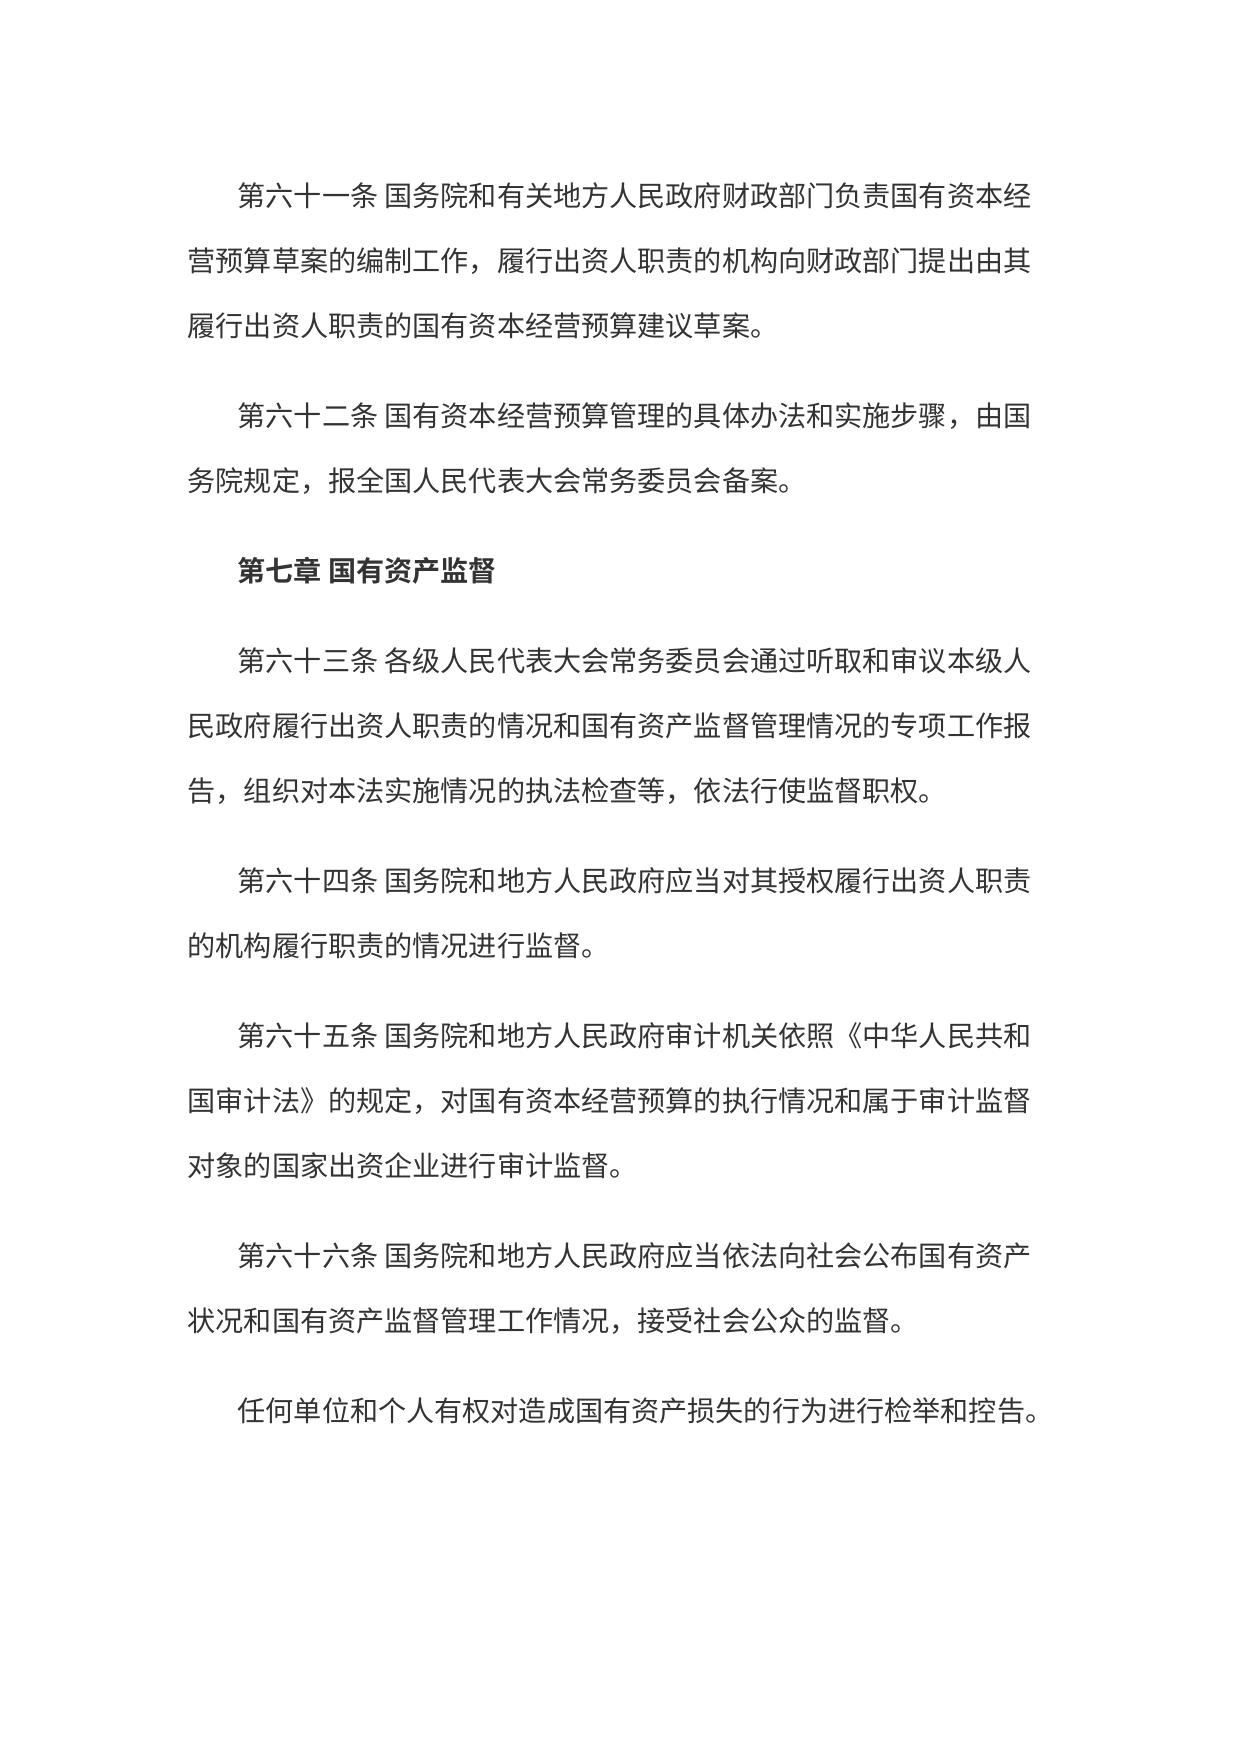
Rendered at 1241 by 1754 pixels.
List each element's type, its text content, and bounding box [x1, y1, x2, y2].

text 第六十二条 国有资本经营预算管理的具体办法和实施步骤，由国务院规定，报全国人民代表大会常务委员会备案。 [187, 382, 1053, 512]
text 第七章 国有资产监督 [187, 537, 1053, 602]
text 第六十五条 国务院和地方人民政府审计机关依照《中华人民共和国审计法》的规定，对国有资本经营预算的执行情况和属于审计监督对象的国家出资企业进行审计监督。 [187, 1002, 1053, 1197]
text 第六十一条 国务院和有关地方人民政府财政部门负责国有资本经营预算草案的编制工作，履行出资人职责的机构向财政部门提出由其履行出资人职责的国有资本经营预算建议草案。 [187, 162, 1053, 357]
text 第六十六条 国务院和地方人民政府应当依法向社会公布国有资产状况和国有资产监督管理工作情况，接受社会公众的监督。 [187, 1222, 1053, 1352]
text 任何单位和个人有权对造成国有资产损失的行为进行检举和控告。 [187, 1377, 1053, 1442]
text 第六十四条 国务院和地方人民政府应当对其授权履行出资人职责的机构履行职责的情况进行监督。 [187, 847, 1053, 977]
text 第六十三条 各级人民代表大会常务委员会通过听取和审议本级人民政府履行出资人职责的情况和国有资产监督管理情况的专项工作报告，组织对本法实施情况的执法检查等，依法行使监督职权。 [187, 627, 1053, 822]
